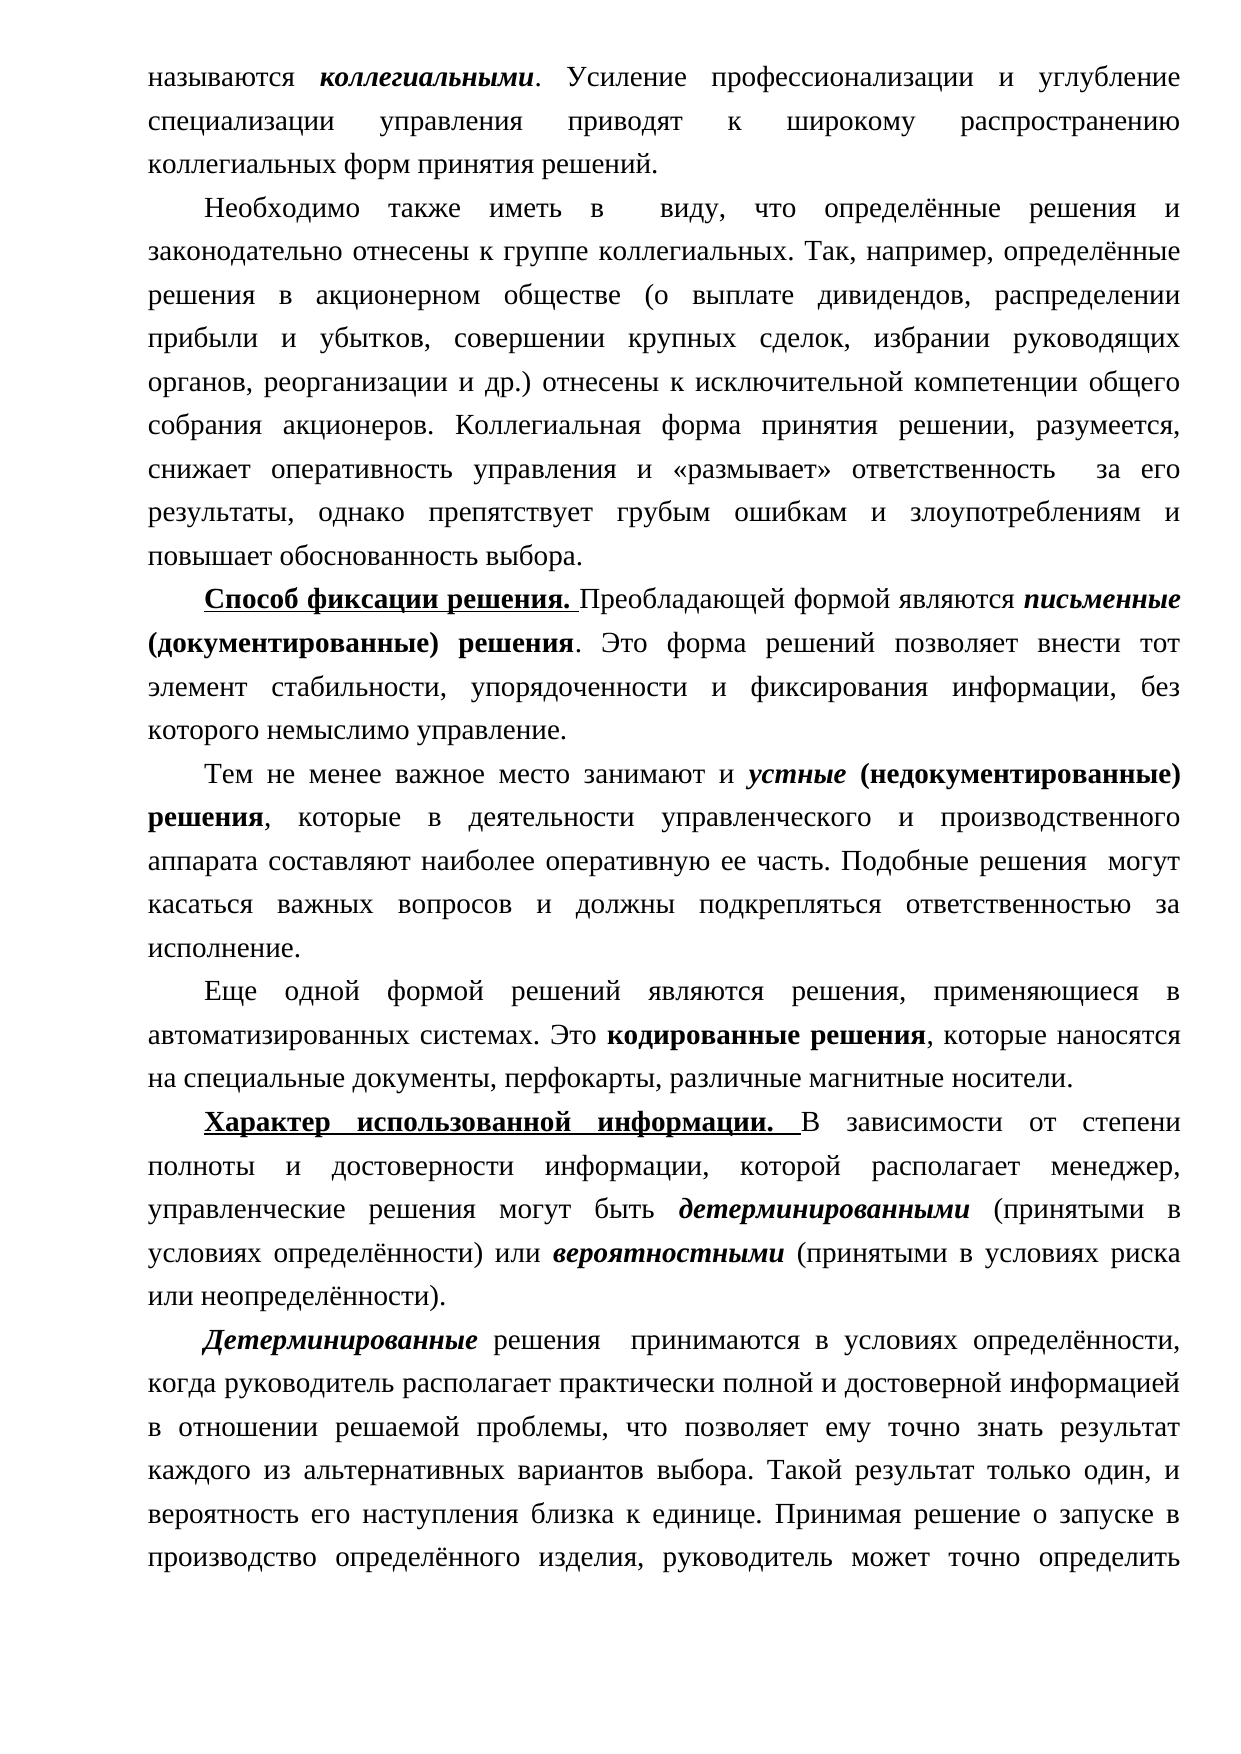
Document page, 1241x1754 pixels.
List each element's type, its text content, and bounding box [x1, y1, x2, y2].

text Способ фиксации решения. Преобладающей формой являются письменные (документированные) решения. Это форма решений позволяет внести тот элемент стабильности, упорядоченности и фиксирования информации, без которого немыслимо управление. [148, 582, 1181, 746]
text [148, 59, 1181, 180]
text Еще одной формой решений являются решения, применяющиеся в автоматизированных системах. Это кодированные решения, которые наносятся на специальные документы, перфокарты, различные магнитные носители. [148, 973, 1181, 1094]
text Необходимо также иметь в виду, что определённые решения и законодательно отнесены к группе коллегиальных. Так, например, определённые решения в акционерном обществе (о выплате дивидендов, распределении прибыли и убытков, совершении крупных сделок, избрании руководящих органов, реорганизации и др.) отнесены к исключительной компетенции общего собрания акционеров. Коллегиальная форма принятия решении, разумеется, снижает оперативность управления и «размывает» ответственность за его результаты, однако препятствует грубым ошибкам и злоупотреблениям и повышает обоснованность выбора. [148, 190, 1181, 572]
text Тем не менее важное место занимают и устные (недокументированные) решения, которые в деятельности управленческого и производственного аппарата составляют наиболее оперативную ее часть. Подобные решения могут касаться важных вопросов и должны подкрепляться ответственностью за исполнение. [148, 756, 1181, 963]
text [148, 1322, 1181, 1573]
text Характер использованной информации. В зависимости от степени полноты и достоверности информации, которой располагает менеджер, управленческие решения могут быть детерминированными (принятыми в условиях определённости) или вероятностными (принятыми в условиях риска или неопределённости). [148, 1104, 1181, 1312]
